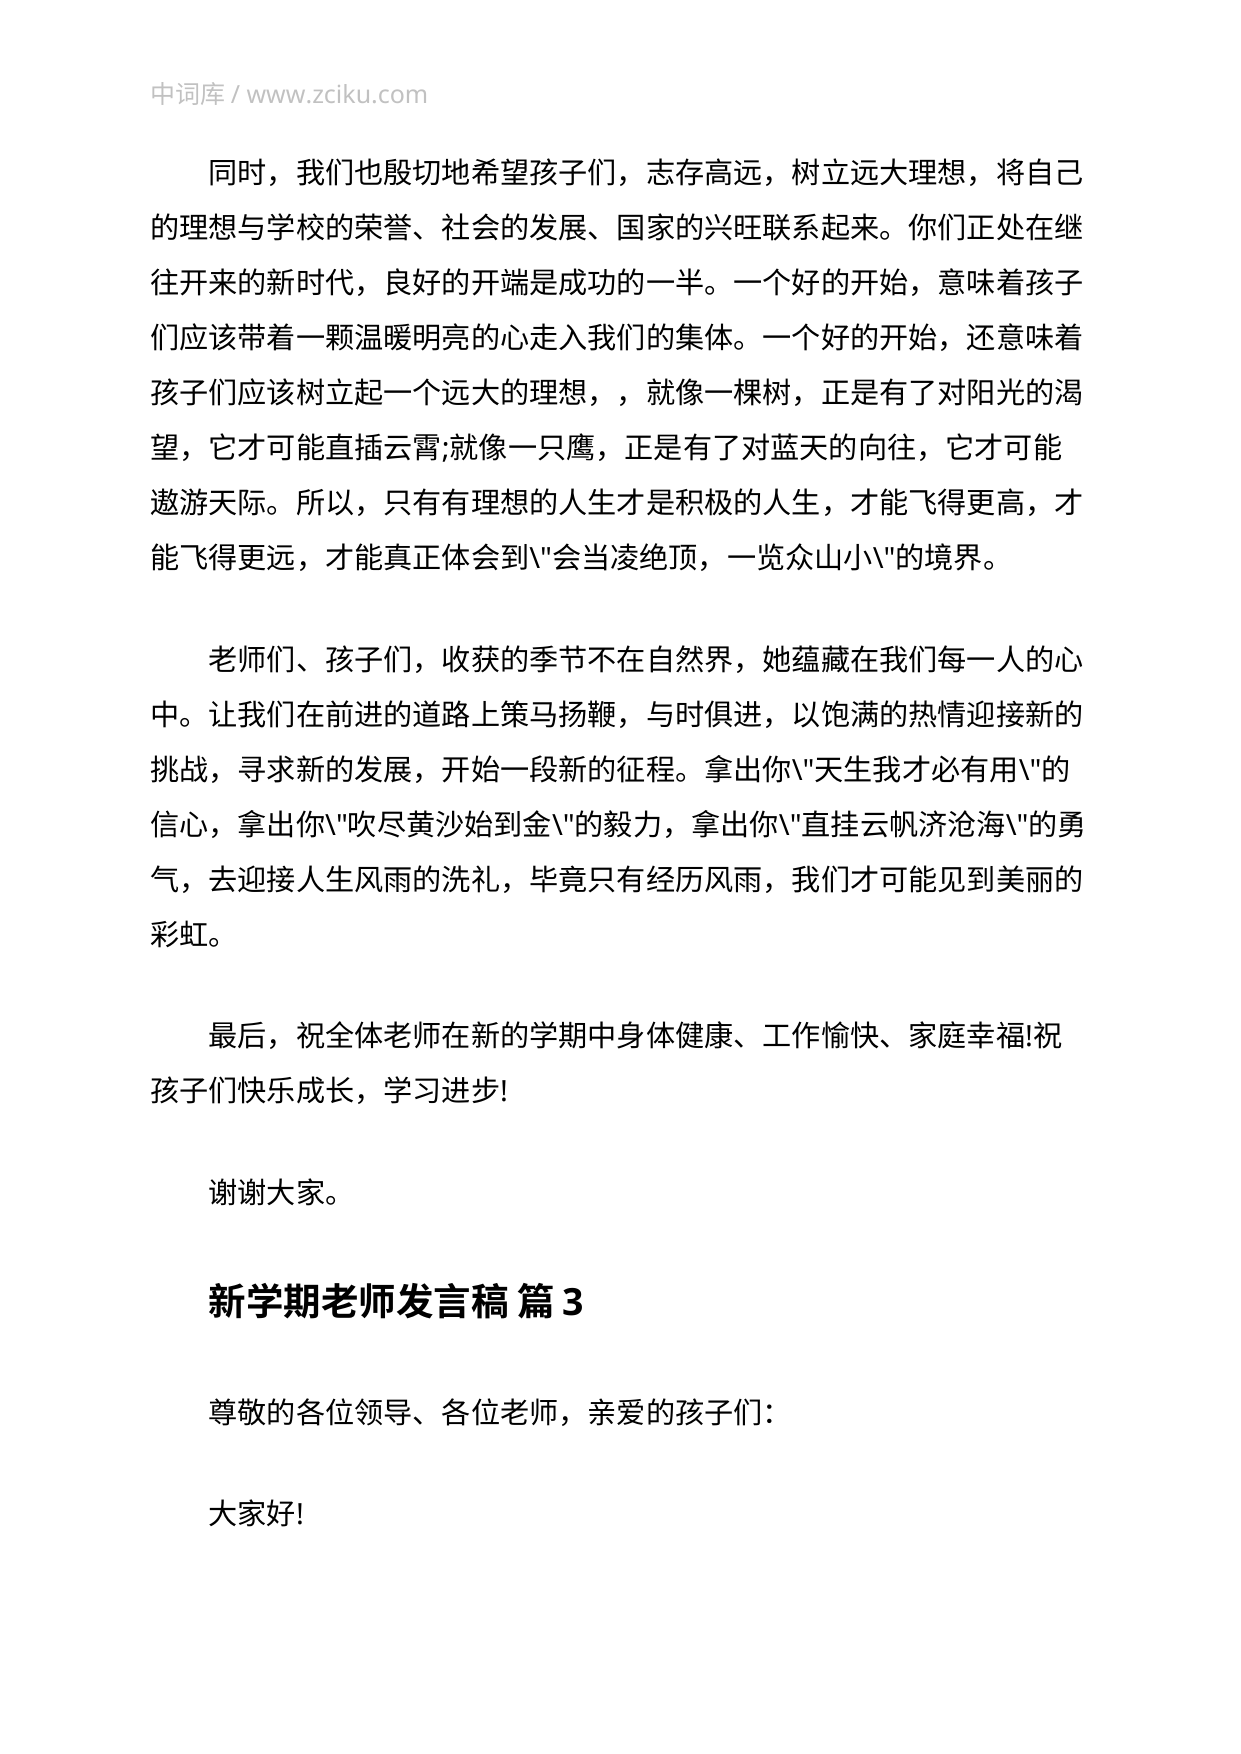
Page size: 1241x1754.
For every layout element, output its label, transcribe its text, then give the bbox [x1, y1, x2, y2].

text 新学期老师发言稿 篇3 [150, 1272, 1090, 1326]
text 谢谢大家。 [150, 1170, 1090, 1212]
text 老师们、孩子们，收获的季节不在自然界，她蕴藏在我们每一人的心中。让我们在前进的道路上策马扬鞭，与时俱进，以饱满的热情迎接新的挑战，寻求新的发展，开始一段新的征程。拿出你\"天生我才必有用\"的信心，拿出你\"吹尽黄沙始到金\"的毅力，拿出你\"直挂云帆济沧海\"的勇气，去迎接人生风雨的洗礼，毕竟只有经历风雨，我们才可能见到美丽的彩虹。 [150, 636, 1090, 953]
text 同时，我们也殷切地希望孩子们，志存高远，树立远大理想，将自己的理想与学校的荣誉、社会的发展、国家的兴旺联系起来。你们正处在继往开来的新时代，良好的开端是成功的一半。一个好的开始，意味着孩子们应该带着一颗温暖明亮的心走入我们的集体。一个好的开始，还意味着孩子们应该树立起一个远大的理想，，就像一棵树，正是有了对阳光的渴望，它才可能直插云霄;就像一只鹰，正是有了对蓝天的向往，它才可能遨游天际。所以，只有有理想的人生才是积极的人生，才能飞得更高，才能飞得更远，才能真正体会到\"会当凌绝顶，一览众山小\"的境界。 [150, 150, 1090, 577]
text 尊敬的各位领导、各位老师，亲爱的孩子们： [150, 1389, 1090, 1431]
text 大家好! [150, 1491, 1090, 1533]
text 最后，祝全体老师在新的学期中身体健康、工作愉快、家庭幸福!祝孩子们快乐成长，学习进步! [150, 1013, 1090, 1110]
